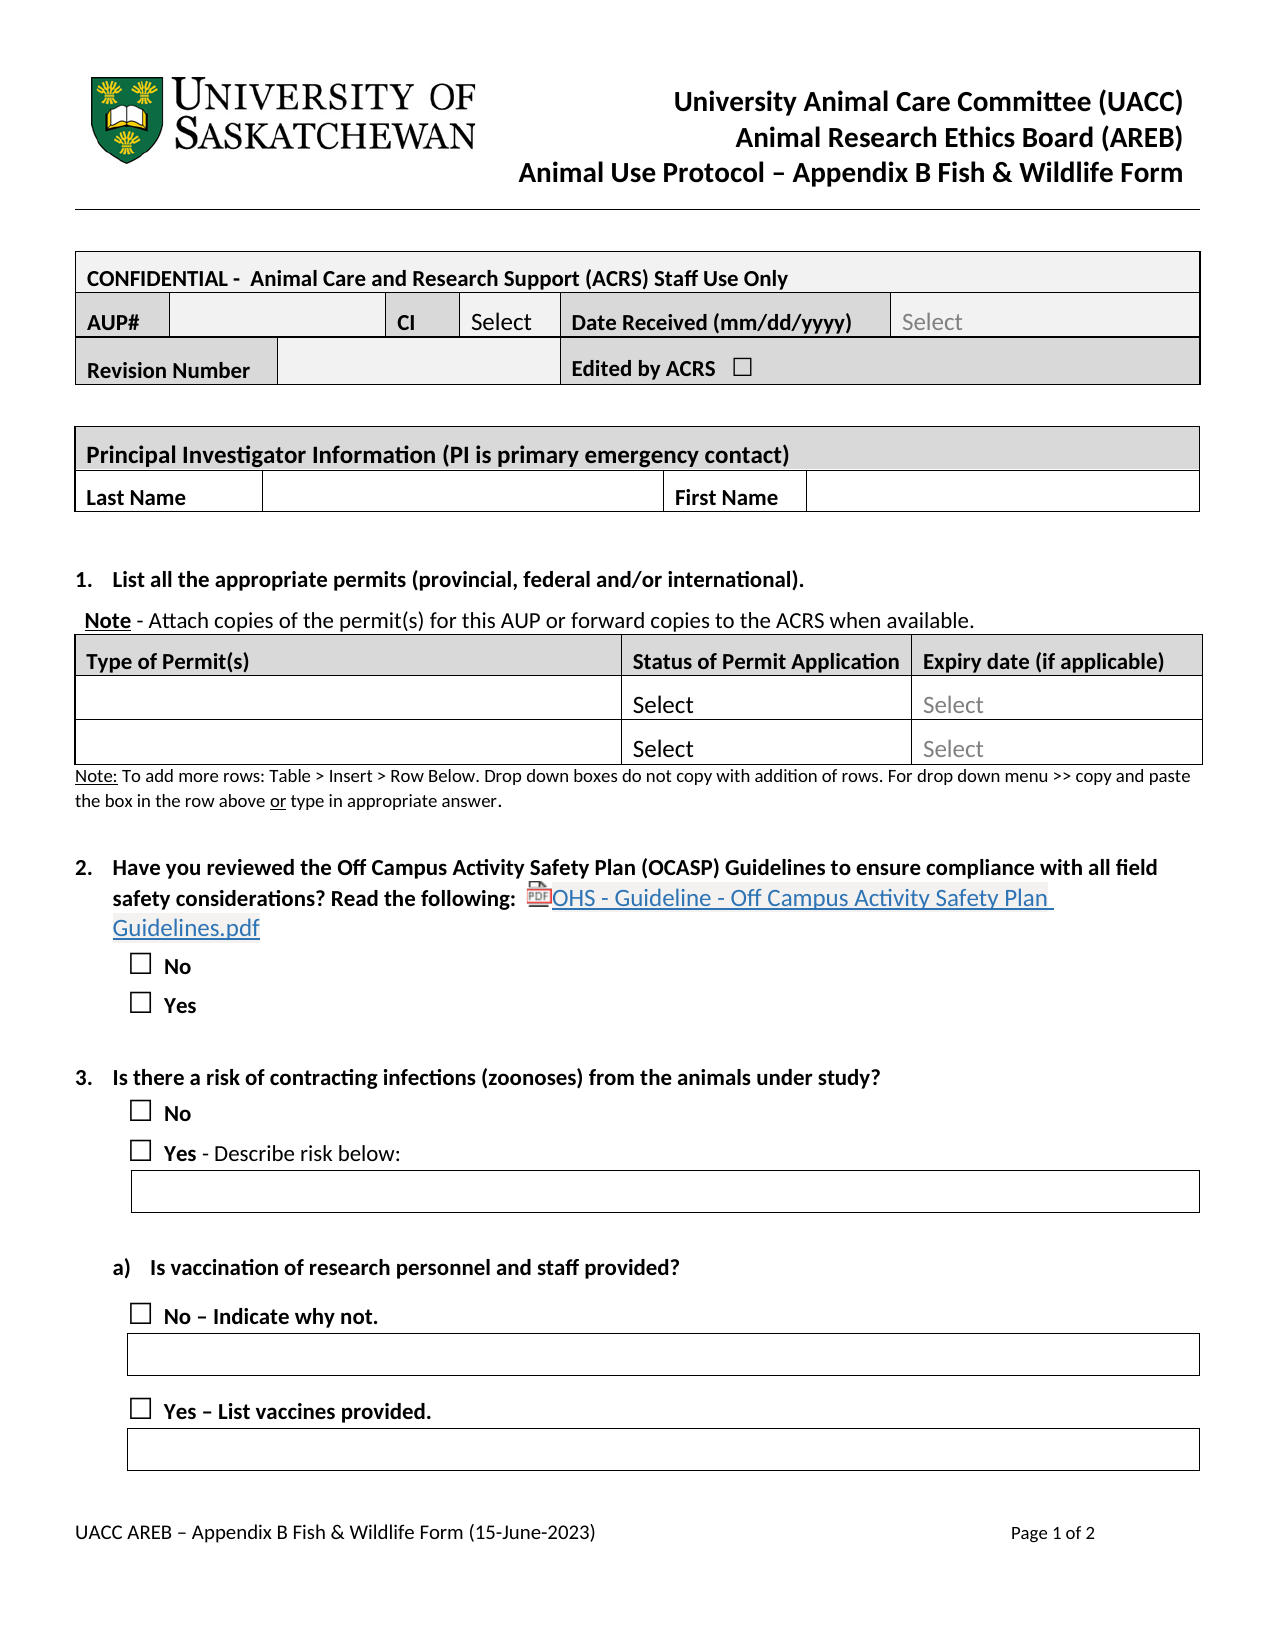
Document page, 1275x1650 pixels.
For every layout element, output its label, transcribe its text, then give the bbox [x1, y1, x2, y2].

table_cell Edited by ACRS [561, 338, 1199, 384]
table_cell [76, 676, 621, 719]
table_header CONFIDENTIAL - Animal Care and Research Support (ACRS) Staff Use Only [76, 252, 1199, 292]
list Yes - Describe risk below: [127, 1130, 1200, 1170]
table_cell [263, 471, 663, 511]
list Yes – List vaccines provided. [127, 1388, 1200, 1428]
list No [127, 1091, 1200, 1130]
table_cell Revision Number [76, 338, 277, 384]
table_header Principal Investigator Information (PI is primary emergency contact) [76, 427, 1199, 469]
list Have you reviewed the Off Campus Activity Safety Plan (OCASP) Guidelines to ensure compliance with all field safety considerations? Read the following: OHS - Guideline - Off Campus Activity Safety Plan Guidelines.pdf [75, 853, 1200, 943]
picture [75, 75, 476, 179]
text Note: To add more rows: Table > Insert > Row Below. Drop down boxes do not copy with addition of rows. For drop down menu >> copy and paste the box in the row above or type in appropriate answer. [75, 765, 1200, 813]
table_cell CI [386, 293, 459, 336]
list No – Indicate why not. [127, 1293, 1200, 1333]
table_header [128, 1429, 1199, 1469]
table_cell [807, 471, 1199, 511]
table_cell [278, 338, 560, 384]
picture [526, 881, 552, 907]
list Is vaccination of research personnel and staff provided? [112, 1253, 1200, 1281]
table_header Status of Permit Application [622, 635, 911, 675]
table_cell [170, 293, 385, 336]
list Is there a risk of contracting infections (zoonoses) from the animals under study? [75, 1063, 1200, 1091]
list List all the appropriate permits (provincial, federal and/or international). [75, 565, 1200, 593]
table_header [132, 1171, 1199, 1212]
table_cell First Name [664, 471, 806, 511]
list Yes [127, 983, 1200, 1022]
table_header [128, 1334, 1199, 1375]
table_cell AUP# [76, 293, 169, 336]
table_header Expiry date (if applicable) [912, 635, 1202, 675]
table_cell Date Received (mm/dd/yyyy) [561, 293, 890, 336]
table_cell Last Name [76, 471, 262, 511]
list No [127, 943, 1200, 983]
text Note - Attach copies of the permit(s) for this AUP or forward copies to the ACRS when available. [84, 606, 1200, 634]
table_header Type of Permit(s) [76, 635, 621, 675]
table_cell [76, 720, 621, 763]
